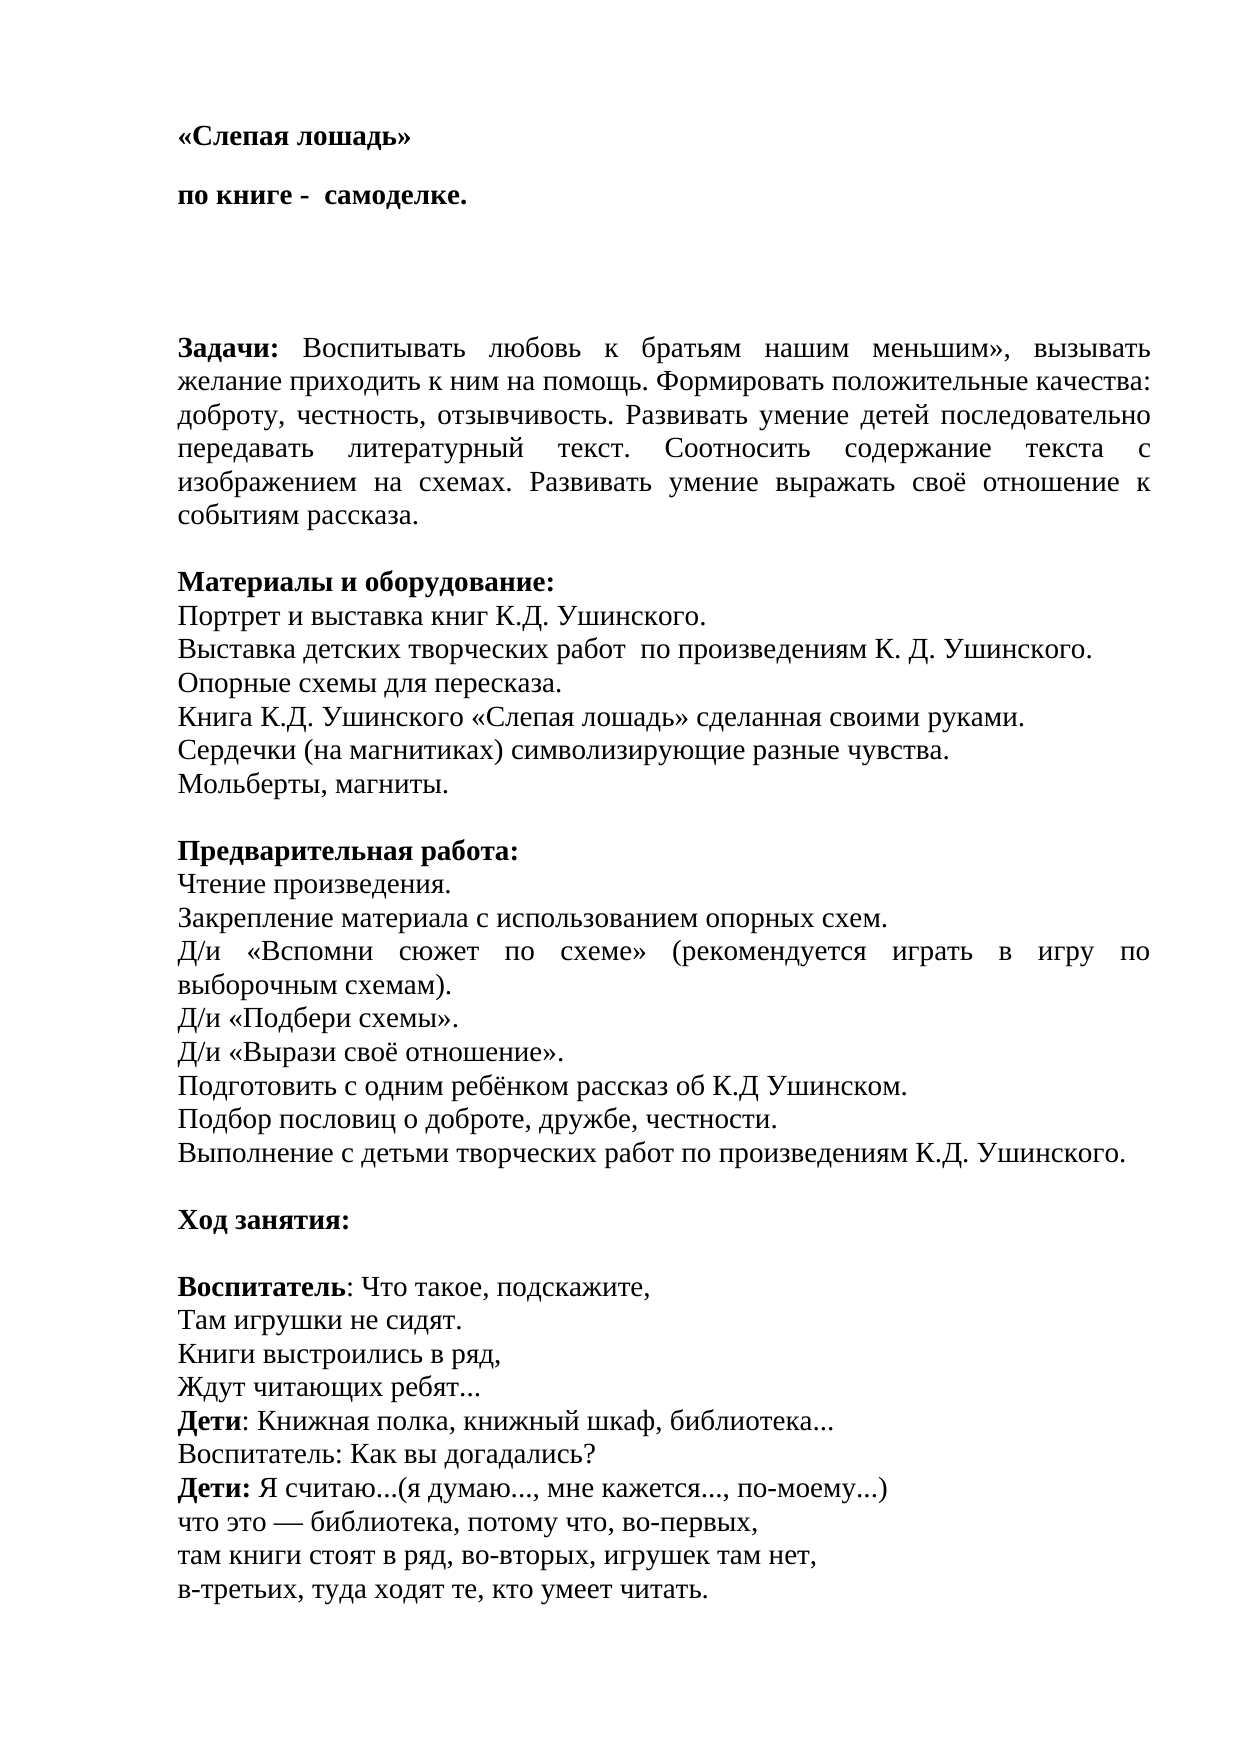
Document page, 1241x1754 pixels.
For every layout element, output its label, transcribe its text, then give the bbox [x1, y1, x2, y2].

text Ход занятия: [177, 1202, 1152, 1235]
text что это — библиотека, потому что, во-первых, [177, 1504, 1152, 1537]
text Опорные схемы для пересказа. [177, 665, 1152, 699]
text по книге - самоделке. [177, 177, 1152, 211]
text Сердечки (на магнитиках) символизирующие разные чувства. [177, 732, 1152, 766]
text Д/и «Вспомни сюжет по схеме» (рекомендуется играть в игру по выборочным схемам). [177, 933, 1152, 1001]
text «Слепая лошадь» [177, 118, 1152, 152]
text в-третьих, туда ходят те, кто умеет читать. [177, 1571, 1152, 1604]
text Выставка детских творческих работ по произведениям К. Д. Ушинского. [177, 632, 1152, 665]
text Ждут читающих ребят... [177, 1369, 1152, 1403]
text Мольберты, магниты. [177, 766, 1152, 799]
text Закрепление материала с использованием опорных схем. [177, 900, 1152, 933]
text Книги выстроились в ряд, [177, 1336, 1152, 1369]
text Портрет и выставка книг К.Д. Ушинского. [177, 598, 1152, 632]
text Подбор пословиц о доброте, дружбе, честности. [177, 1101, 1152, 1135]
text Там игрушки не сидят. [177, 1302, 1152, 1336]
text Выполнение с детьми творческих работ по произведениям К.Д. Ушинского. [177, 1135, 1152, 1168]
text Д/и «Вырази своё отношение». [177, 1034, 1152, 1068]
text Задачи: Воспитывать любовь к братьям нашим меньшим», вызывать желание приходить к ним на помощь. Формировать положительные качества: доброту, честность, отзывчивость. Развивать умение детей последовательно передавать литературный текст. Соотносить содержание текста с изображением на схемах. Развивать умение выражать своё отношение к событиям рассказа. [177, 330, 1152, 531]
text Подготовить с одним ребёнком рассказ об К.Д Ушинском. [177, 1068, 1152, 1101]
text Книга К.Д. Ушинского «Слепая лошадь» сделанная своими руками. [177, 699, 1152, 732]
text Предварительная работа: [177, 833, 1152, 866]
text Дети: Я считаю...(я думаю..., мне кажется..., по-моему...) [177, 1470, 1152, 1504]
text Д/и «Подбери схемы». [177, 1001, 1152, 1034]
text Дети: Книжная полка, книжный шкаф, библиотека... [177, 1403, 1152, 1437]
text там книги стоят в ряд, во-вторых, игрушек там нет, [177, 1537, 1152, 1571]
text Воспитатель: Что такое, подскажите, [177, 1269, 1152, 1302]
text Воспитатель: Как вы догадались? [177, 1437, 1152, 1470]
text Материалы и оборудование: [177, 564, 1152, 598]
text Чтение произведения. [177, 866, 1152, 900]
